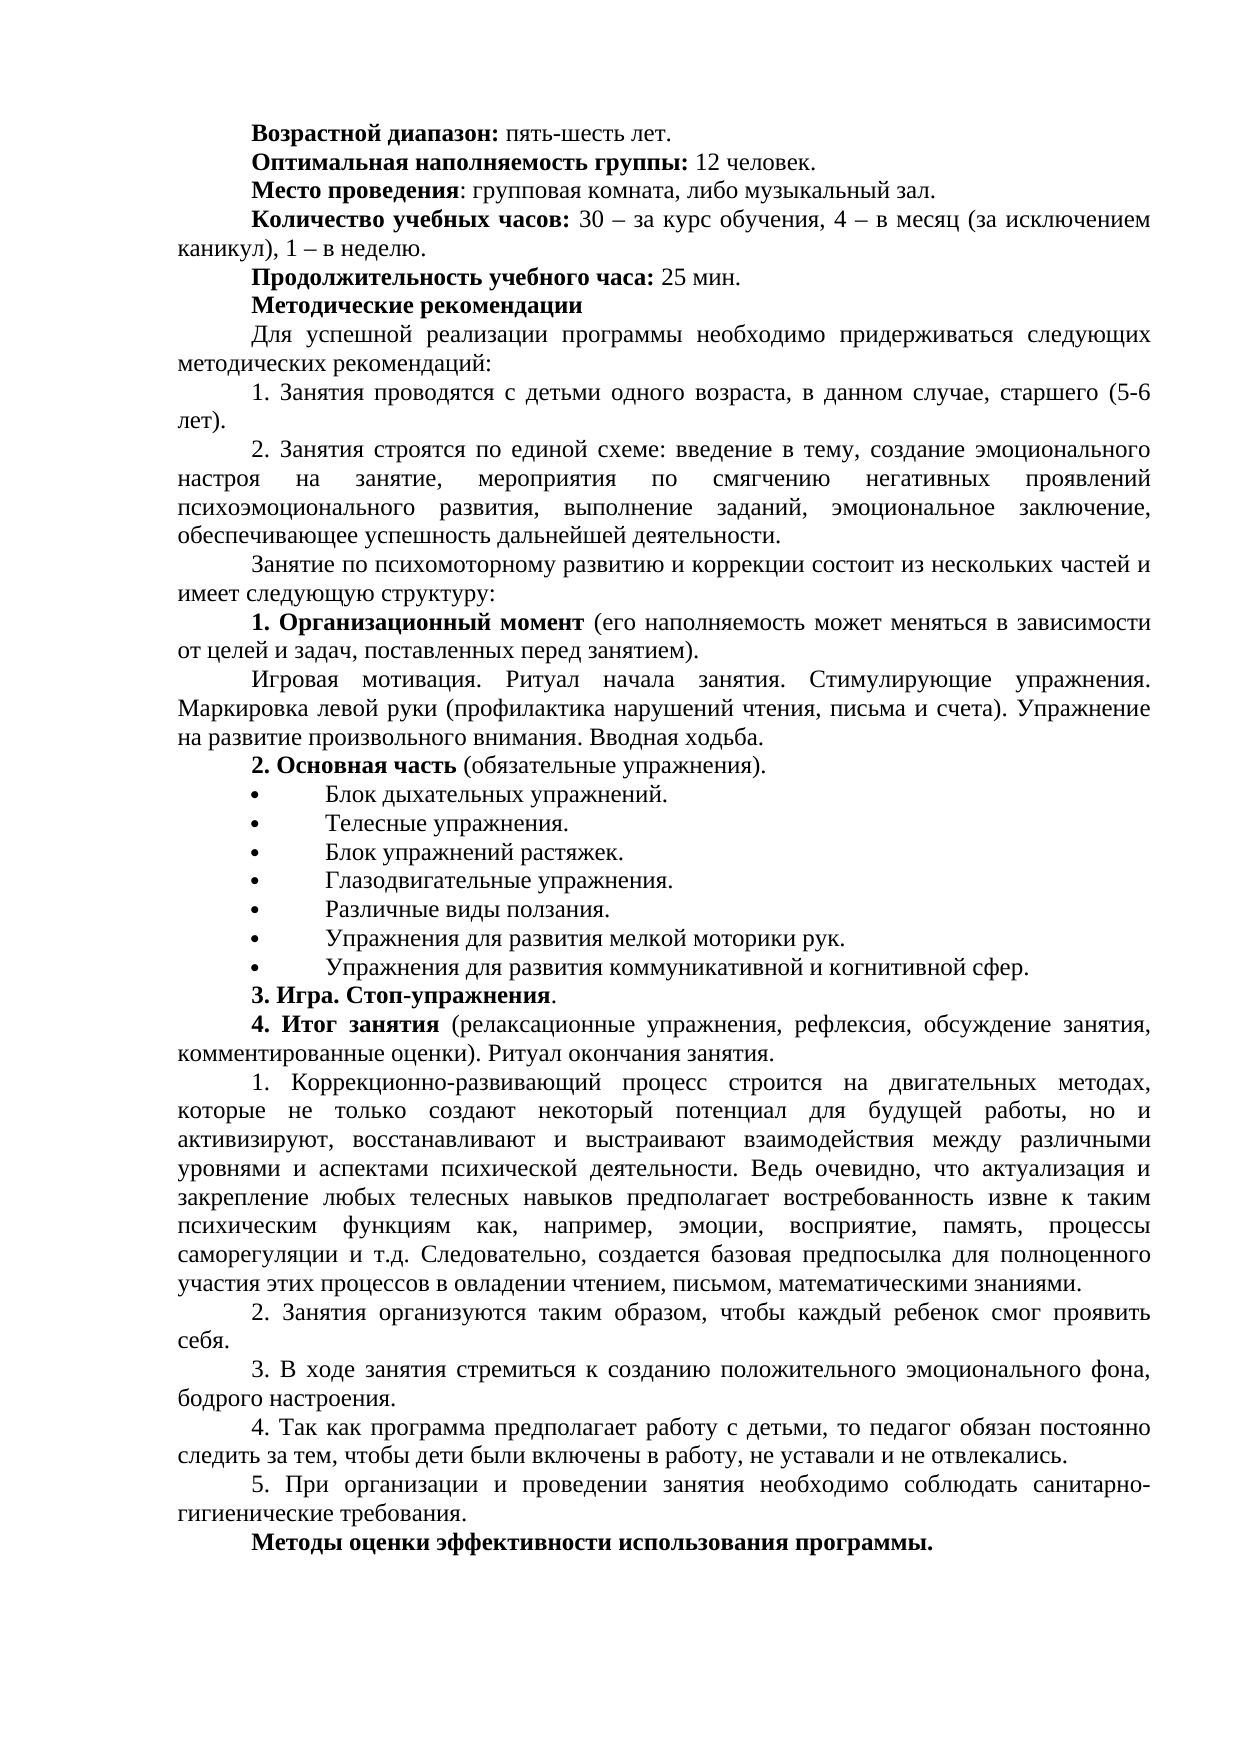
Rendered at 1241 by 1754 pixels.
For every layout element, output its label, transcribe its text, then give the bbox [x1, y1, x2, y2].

list Упражнения для развития коммуникативной и когнитивной сфер. [177, 952, 1152, 981]
text Продолжительность учебного часа: 25 мин. [177, 262, 1152, 291]
text Занятие по психомоторному развитию и коррекции состоит из нескольких частей и имеет следующую структуру: [177, 549, 1152, 607]
list Блок дыхательных упражнений. [177, 779, 1152, 808]
list Упражнения для развития мелкой моторики рук. [177, 923, 1152, 952]
text 4. Итог занятия (релаксационные упражнения, рефлексия, обсуждение занятия, комментированные оценки). Ритуал окончания занятия. [177, 1009, 1152, 1067]
text 1. Занятия проводятся с детьми одного возраста, в данном случае, старшего (5-6 лет). [177, 377, 1152, 434]
text 2. Занятия организуются таким образом, чтобы каждый ребенок смог проявить себя. [177, 1297, 1152, 1354]
text Игровая мотивация. Ритуал начала занятия. Стимулирующие упражнения. Маркировка левой руки (профилактика нарушений чтения, письма и счета). Упражнение на развитие произвольного внимания. Вводная ходьба. [177, 664, 1152, 751]
text 1. Организационный момент (его наполняемость может меняться в зависимости от целей и задач, поставленных перед занятием). [177, 607, 1152, 664]
text 2. Занятия строятся по единой схеме: введение в тему, создание эмоционального настроя на занятие, мероприятия по смягчению негативных проявлений психоэмоционального развития, выполнение заданий, эмоциональное заключение, обеспечивающее успешность дальнейшей деятельности. [177, 434, 1152, 549]
text Возрастной диапазон: пять-шесть лет. [177, 118, 1152, 147]
list Различные виды ползания. [177, 894, 1152, 923]
text 3. Игра. Стоп-упражнения. [177, 981, 1152, 1009]
text 2. Основная часть (обязательные упражнения). [177, 751, 1152, 779]
text Оптимальная наполняемость группы: 12 человек. [177, 147, 1152, 176]
text Для успешной реализации программы необходимо придерживаться следующих методических рекомендаций: [177, 319, 1152, 377]
text Количество учебных часов: 30 – за курс обучения, 4 – в месяц (за исключением каникул), 1 – в неделю. [177, 204, 1152, 262]
list Блок упражнений растяжек. [177, 837, 1152, 866]
list Телесные упражнения. [177, 808, 1152, 837]
text 3. В ходе занятия стремиться к созданию положительного эмоционального фона, бодрого настроения. [177, 1354, 1152, 1412]
text 1. Коррекционно-развивающий процесс строится на двигательных методах, которые не только создают некоторый потенциал для будущей работы, но и активизируют, восстанавливают и выстраивают взаимодействия между различными уровнями и аспектами психической деятельности. Ведь очевидно, что актуализация и закрепление любых телесных навыков предполагает востребованность извне к таким психическим функциям как, например, эмоции, восприятие, память, процессы саморегуляции и т.д. Следовательно, создается базовая предпосылка для полноценного участия этих процессов в овладении чтением, письмом, математическими знаниями. [177, 1067, 1152, 1297]
list Глазодвигательные упражнения. [177, 866, 1152, 894]
text Методические рекомендации [177, 291, 1152, 319]
text 4. Так как программа предполагает работу с детьми, то педагог обязан постоянно следить за тем, чтобы дети были включены в работу, не уставали и не отвлекались. [177, 1412, 1152, 1469]
text Методы оценки эффективности использования программы. [177, 1527, 1152, 1556]
text Место проведения: групповая комната, либо музыкальный зал. [177, 176, 1152, 204]
text 5. При организации и проведении занятия необходимо соблюдать санитарно-гигиенические требования. [177, 1469, 1152, 1527]
